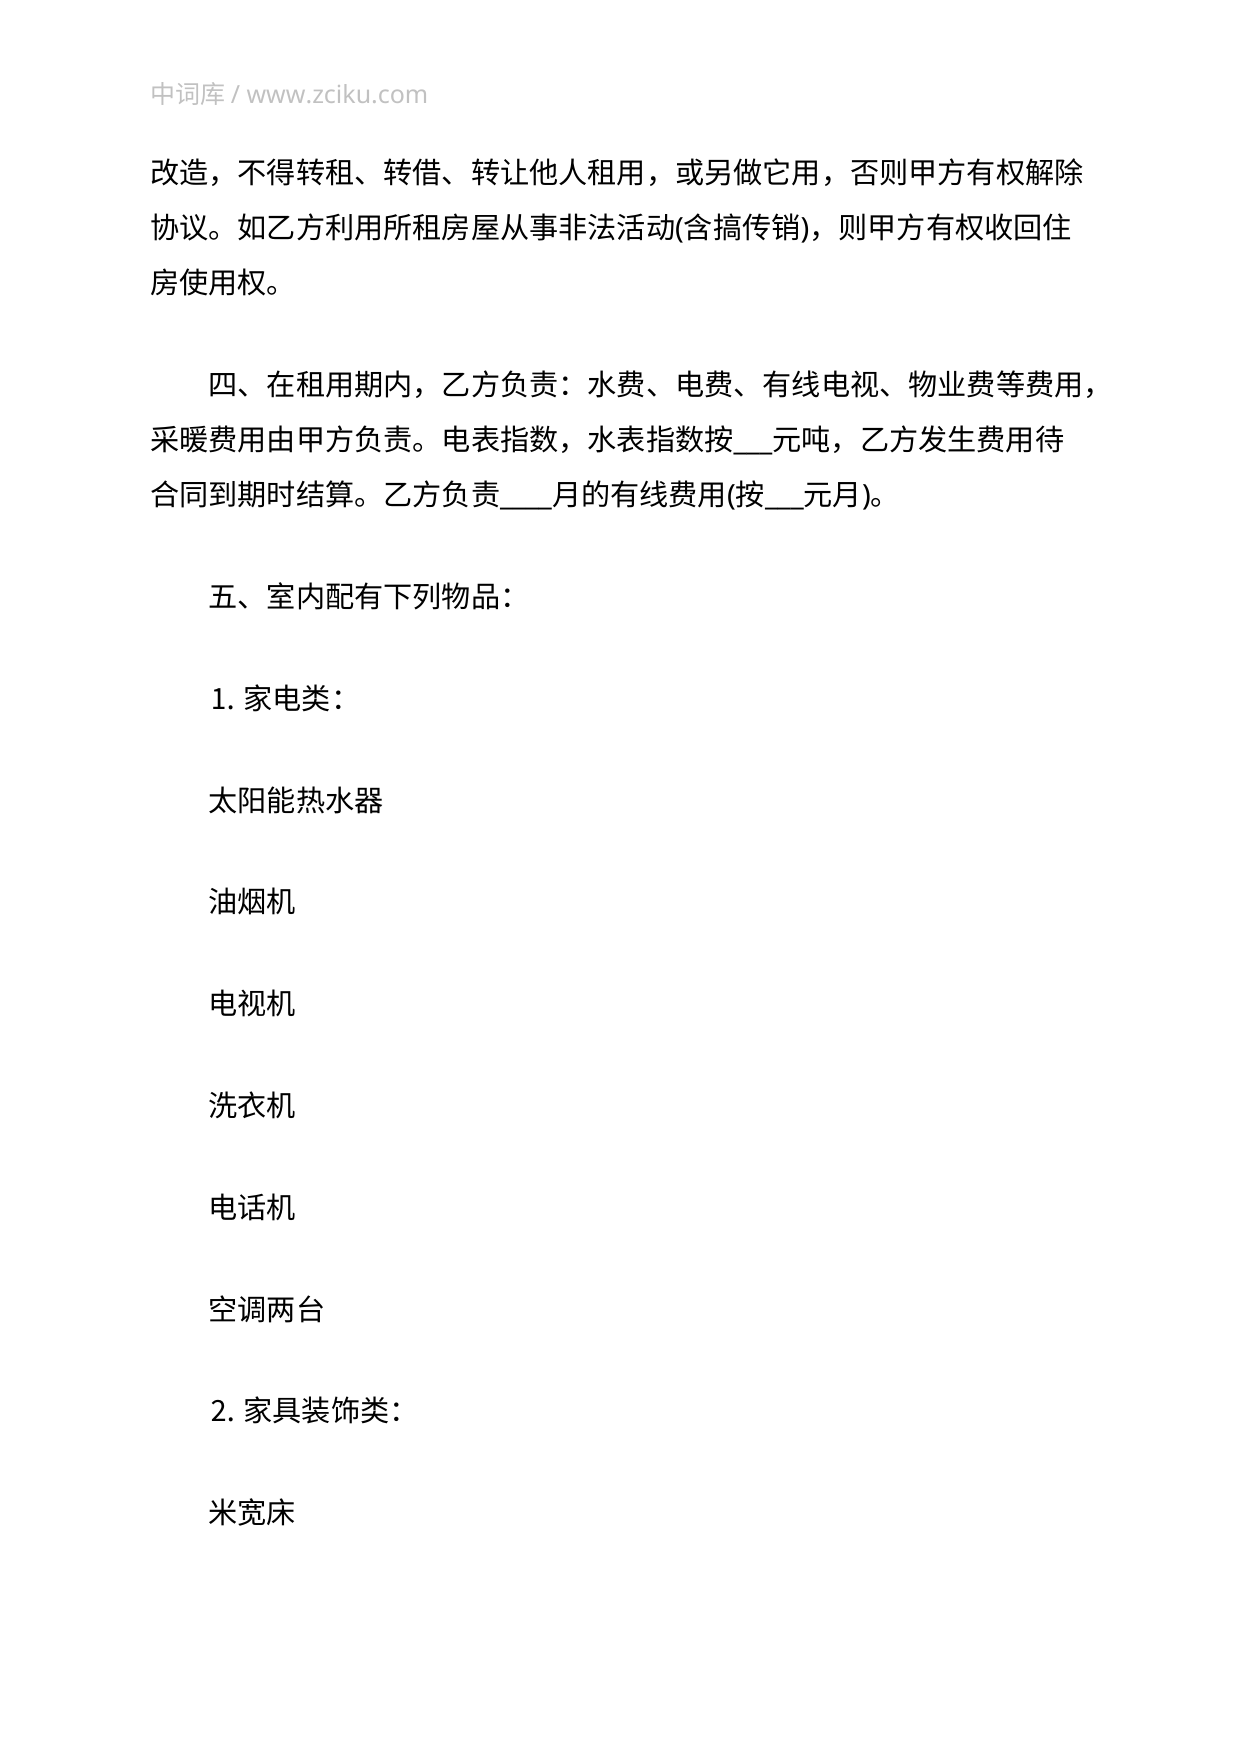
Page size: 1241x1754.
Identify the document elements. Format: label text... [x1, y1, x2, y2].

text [150, 150, 1090, 302]
text 空调两台 [150, 1286, 1090, 1328]
text 电话机 [150, 1184, 1090, 1227]
text 油烟机 [150, 879, 1090, 921]
text 五、室内配有下列物品： [150, 573, 1090, 616]
text 四、在租用期内，乙方负责：水费、电费、有线电视、物业费等费用，采暖费用由甲方负责。电表指数，水表指数按___元吨，乙方发生费用待合同到期时结算。乙方负责____月的有线费用(按___元月)。 [150, 362, 1090, 514]
text 太阳能热水器 [150, 777, 1090, 819]
text 洗衣机 [150, 1083, 1090, 1125]
text ⒉家具装饰类： [150, 1388, 1090, 1430]
text 米宽床 [150, 1490, 1090, 1532]
text ⒈家电类： [150, 675, 1090, 718]
text 电视机 [150, 981, 1090, 1023]
